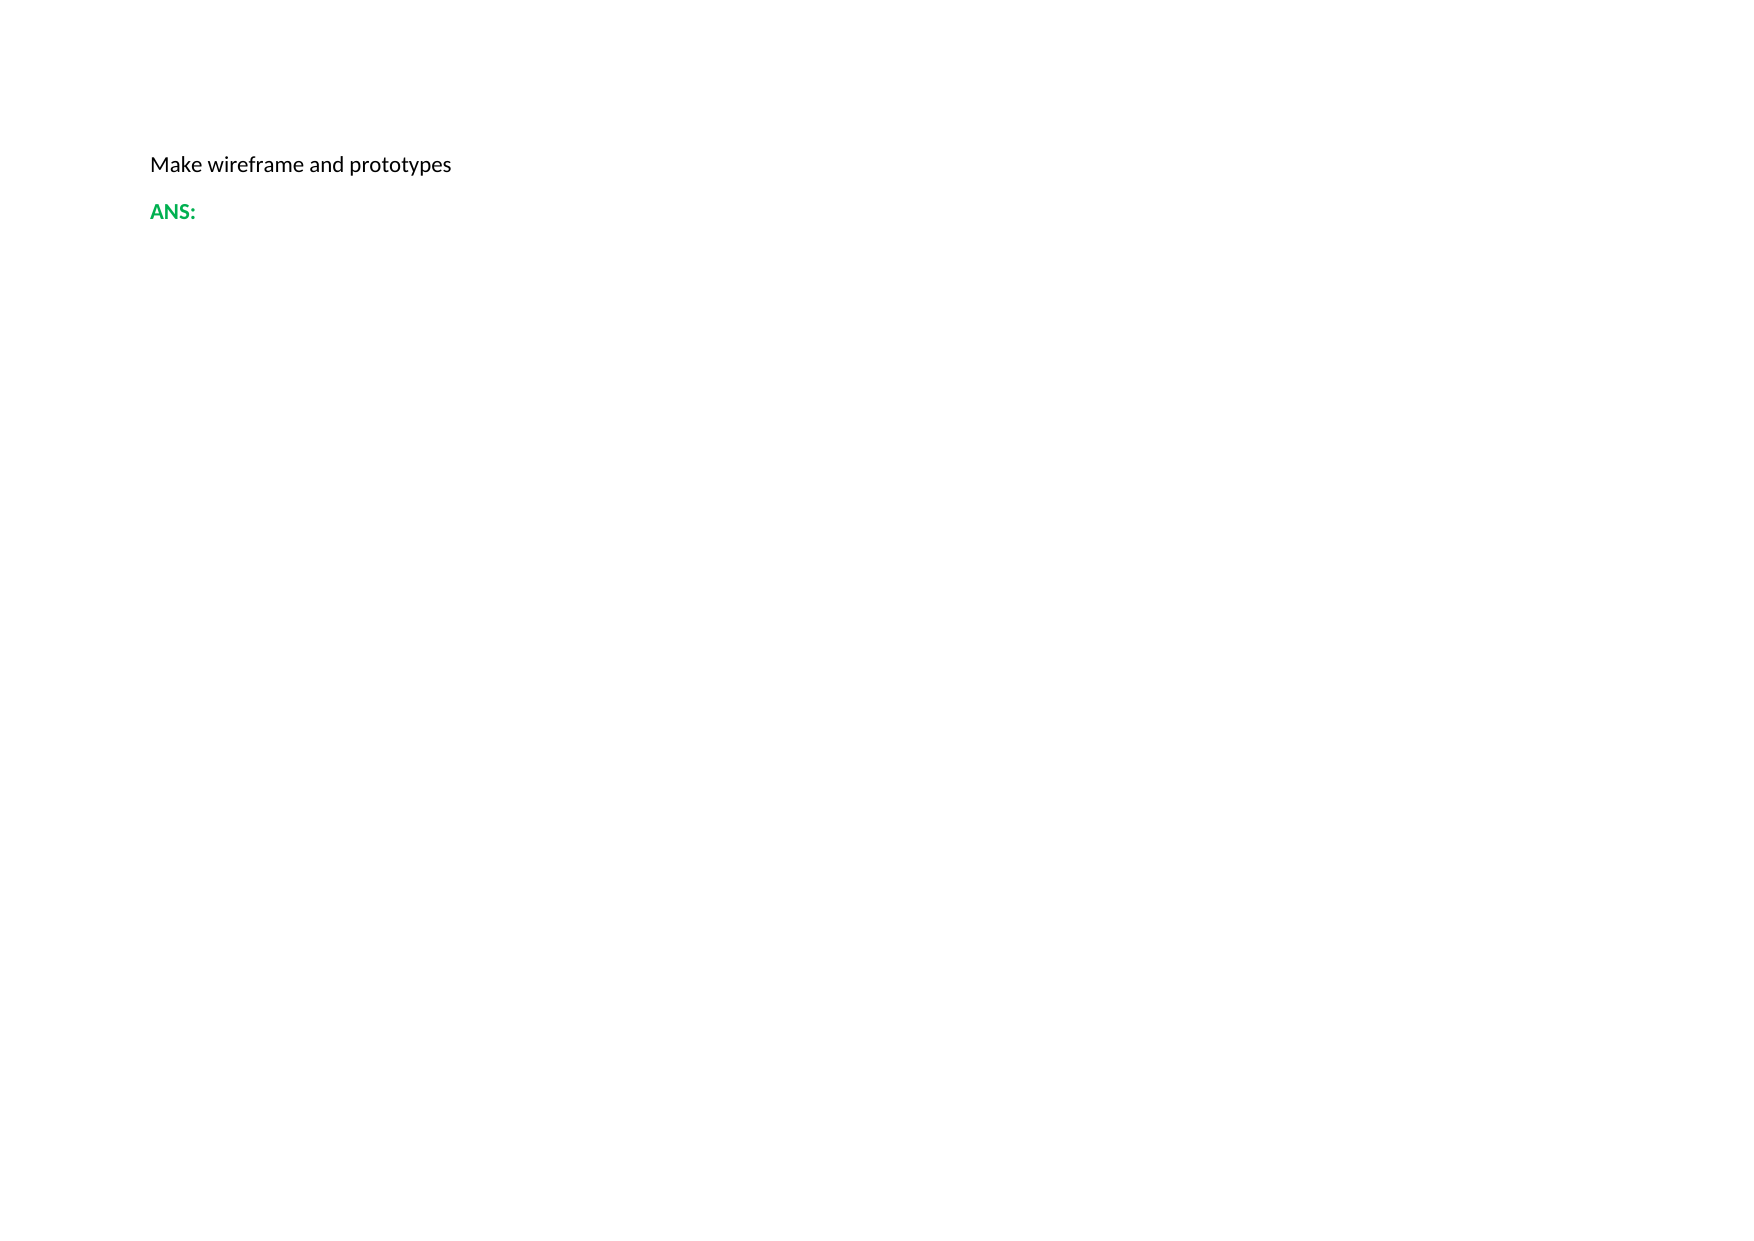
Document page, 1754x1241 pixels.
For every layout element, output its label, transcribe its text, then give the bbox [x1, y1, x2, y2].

text Make wireframe and prototypes [150, 150, 1604, 178]
text ANS: [150, 197, 1604, 225]
